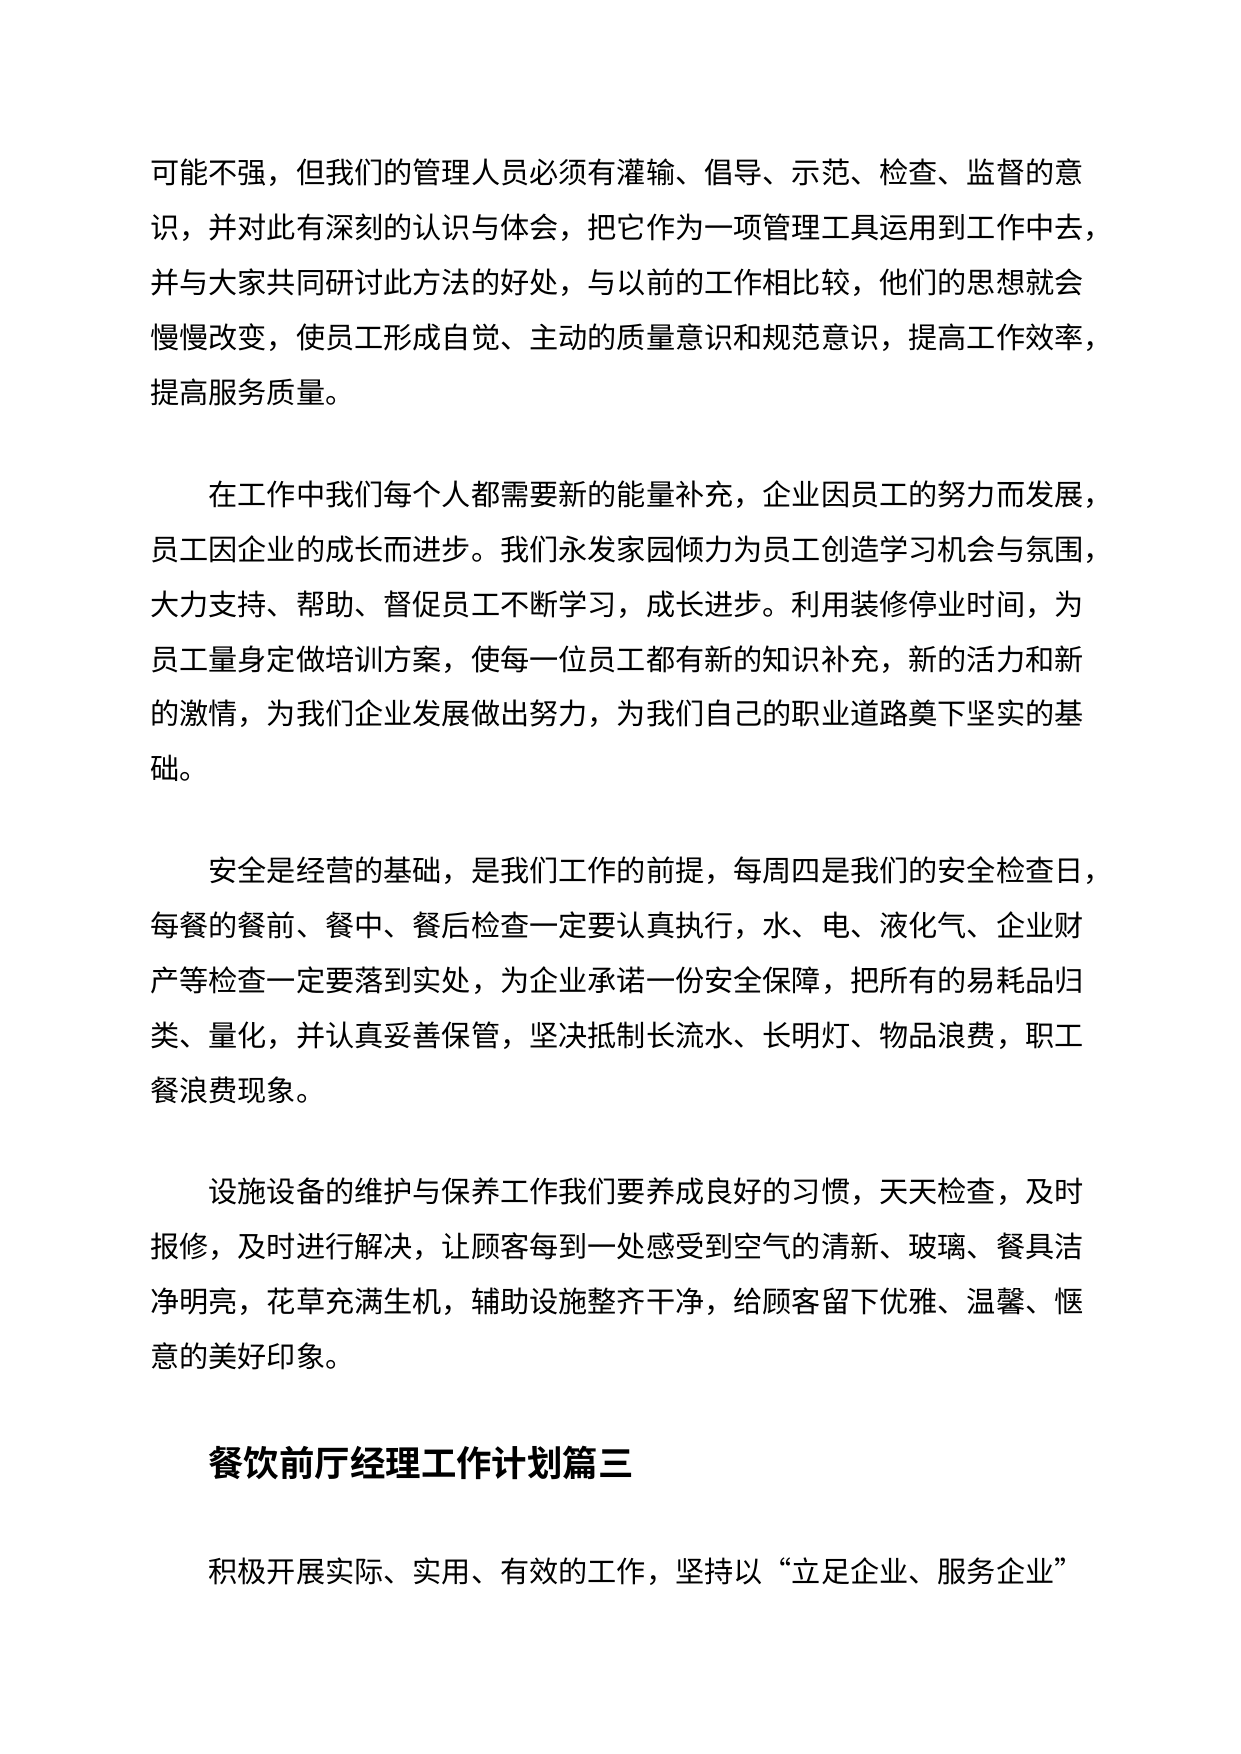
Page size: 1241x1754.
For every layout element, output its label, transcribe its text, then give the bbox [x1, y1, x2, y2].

text 在工作中我们每个人都需要新的能量补充，企业因员工的努力而发展，员工因企业的成长而进步。我们永发家园倾力为员工创造学习机会与氛围，大力支持、帮助、督促员工不断学习，成长进步。利用装修停业时间，为员工量身定做培训方案，使每一位员工都有新的知识补充，新的活力和新的激情，为我们企业发展做出努力，为我们自己的职业道路奠下坚实的基础。 [150, 471, 1090, 788]
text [150, 1549, 1090, 1591]
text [150, 150, 1090, 412]
text 餐饮前厅经理工作计划篇三 [150, 1435, 1090, 1487]
text 设施设备的维护与保养工作我们要养成良好的习惯，天天检查，及时报修，及时进行解决，让顾客每到一处感受到空气的清新、玻璃、餐具洁净明亮，花草充满生机，辅助设施整齐干净，给顾客留下优雅、温馨、惬意的美好印象。 [150, 1169, 1090, 1376]
text 安全是经营的基础，是我们工作的前提，每周四是我们的安全检查日，每餐的餐前、餐中、餐后检查一定要认真执行，水、电、液化气、企业财产等检查一定要落到实处，为企业承诺一份安全保障，把所有的易耗品归类、量化，并认真妥善保管，坚决抵制长流水、长明灯、物品浪费，职工餐浪费现象。 [150, 848, 1090, 1109]
